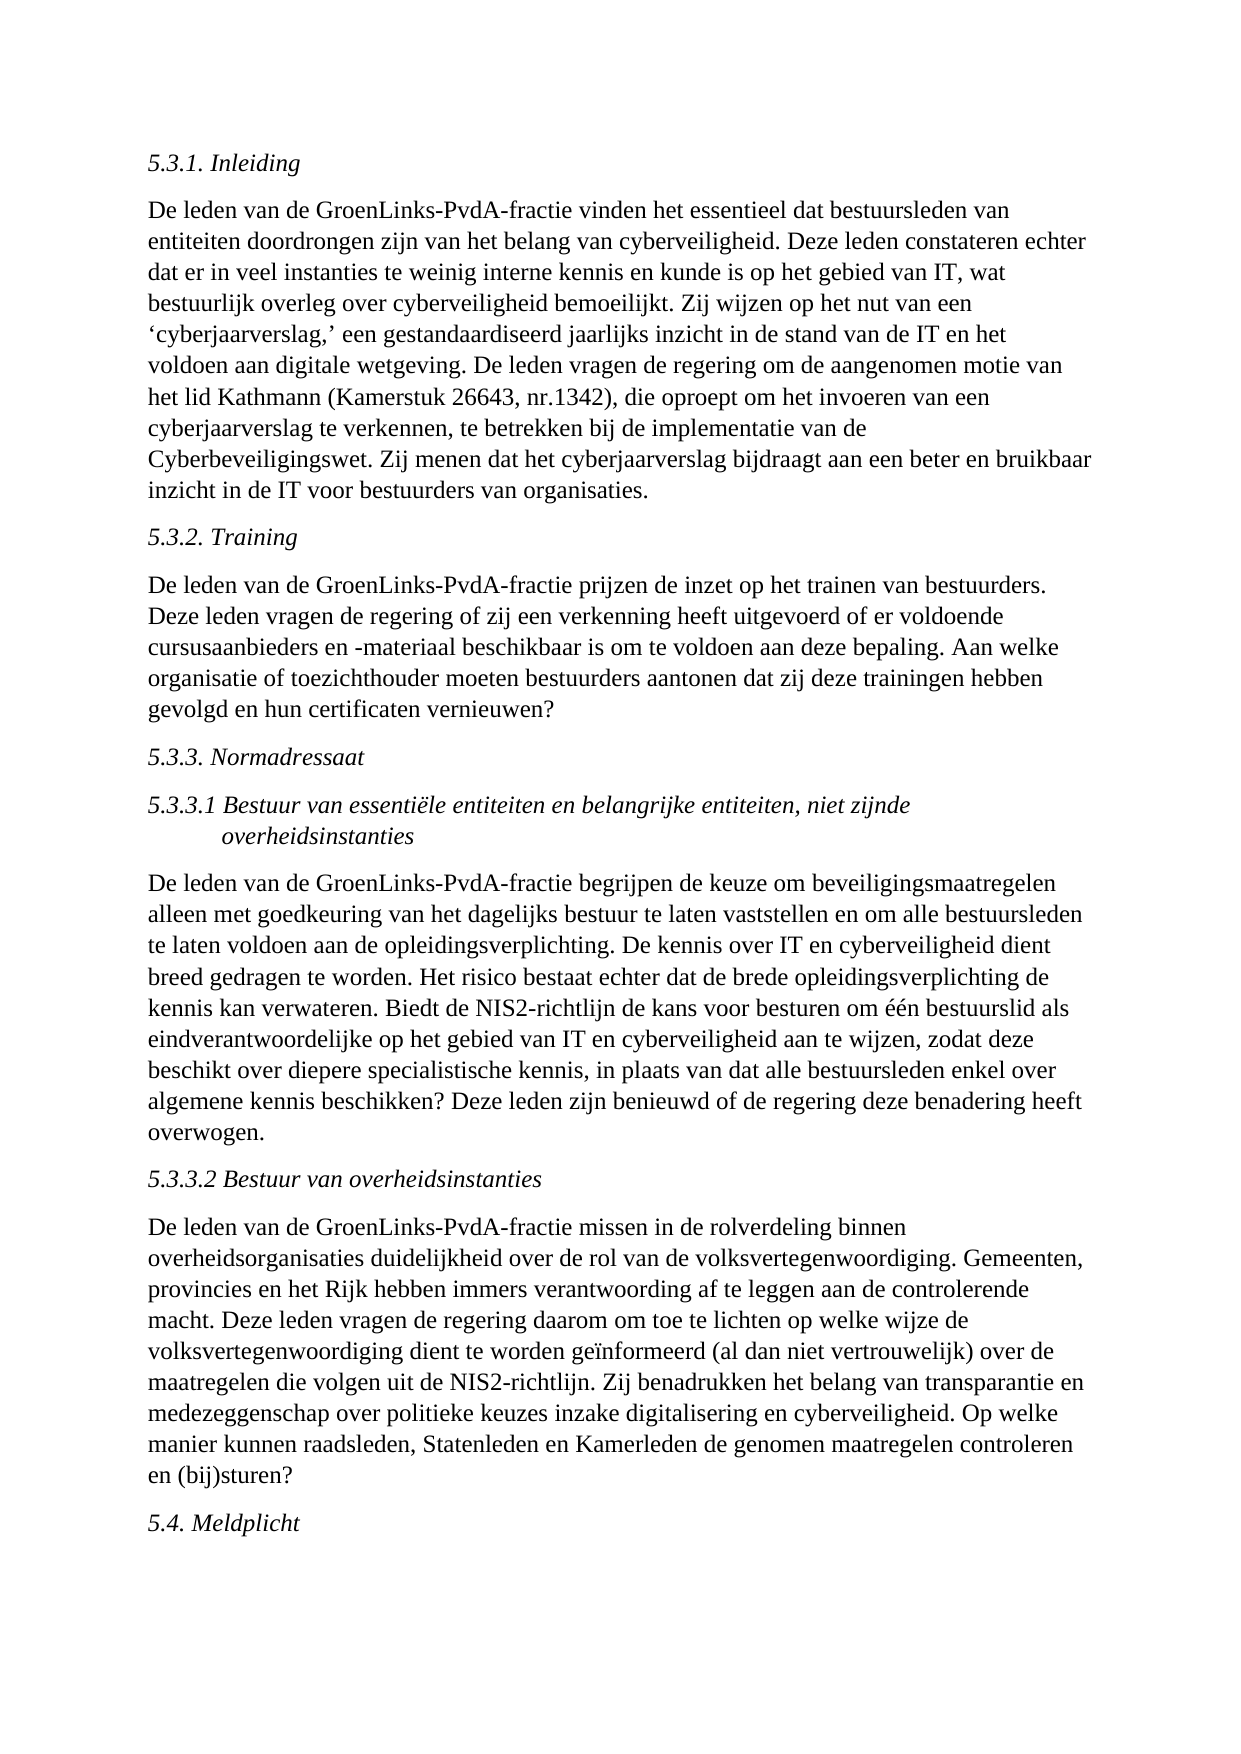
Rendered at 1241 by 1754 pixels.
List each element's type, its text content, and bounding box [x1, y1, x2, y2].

text 5.3.1. Inleiding [148, 148, 1093, 176]
text 5.3.3.1 Bestuur van essentiële entiteiten en belangrijke entiteiten, niet zijnde overheidsinstanties [148, 790, 1093, 849]
text De leden van de GroenLinks-PvdA-fractie vinden het essentieel dat bestuursleden van entiteiten doordrongen zijn van het belang van cyberveiligheid. Deze leden constateren echter dat er in veel instanties te weinig interne kennis en kunde is op het gebied van IT, wat bestuurlijk overleg over cyberveiligheid bemoeilijkt. Zij wijzen op het nut van een ‘cyberjaarverslag,’ een gestandaardiseerd jaarlijks inzicht in de stand van de IT en het voldoen aan digitale wetgeving. De leden vragen de regering om de aangenomen motie van het lid Kathmann (Kamerstuk 26643, nr.1342), die oproept om het invoeren van een cyberjaarverslag te verkennen, te betrekken bij de implementatie van de Cyberbeveiligingswet. Zij menen dat het cyberjaarverslag bijdraagt aan een beter en bruikbaar inzicht in de IT voor bestuurders van organisaties. [148, 195, 1093, 503]
text De leden van de GroenLinks-PvdA-fractie begrijpen de keuze om beveiligingsmaatregelen alleen met goedkeuring van het dagelijks bestuur te laten vaststellen en om alle bestuursleden te laten voldoen aan de opleidingsverplichting. De kennis over IT en cyberveiligheid dient breed gedragen te worden. Het risico bestaat echter dat de brede opleidingsverplichting de kennis kan verwateren. Biedt de NIS2-richtlijn de kans voor besturen om één bestuurslid als eindverantwoordelijke op het gebied van IT en cyberveiligheid aan te wijzen, zodat deze beschikt over diepere specialistische kennis, in plaats van dat alle bestuursleden enkel over algemene kennis beschikken? Deze leden zijn benieuwd of de regering deze benadering heeft overwogen. [148, 868, 1093, 1146]
text 5.4. Meldplicht [148, 1508, 1093, 1537]
text 5.3.3. Normadressaat [148, 742, 1093, 771]
text 5.3.3.2 Bestuur van overheidsinstanties [148, 1164, 1093, 1193]
text De leden van de GroenLinks-PvdA-fractie missen in de rolverdeling binnen overheidsorganisaties duidelijkheid over de rol van de volksvertegenwoordiging. Gemeenten, provincies en het Rijk hebben immers verantwoording af te leggen aan de controlerende macht. Deze leden vragen de regering daarom om toe te lichten op welke wijze de volksvertegenwoordiging dient te worden geïnformeerd (al dan niet vertrouwelijk) over de maatregelen die volgen uit de NIS2-richtlijn. Zij benadrukken het belang van transparantie en medezeggenschap over politieke keuzes inzake digitalisering en cyberveiligheid. Op welke manier kunnen raadsleden, Statenleden en Kamerleden de genomen maatregelen controleren en (bij)sturen? [148, 1212, 1093, 1489]
text 5.3.2. Training [148, 522, 1093, 551]
text De leden van de GroenLinks-PvdA-fractie prijzen de inzet op het trainen van bestuurders. Deze leden vragen de regering of zij een verkenning heeft uitgevoerd of er voldoende cursusaanbieders en -materiaal beschikbaar is om te voldoen aan deze bepaling. Aan welke organisatie of toezichthouder moeten bestuurders aantonen dat zij deze trainingen hebben gevolgd en hun certificaten vernieuwen? [148, 570, 1093, 723]
